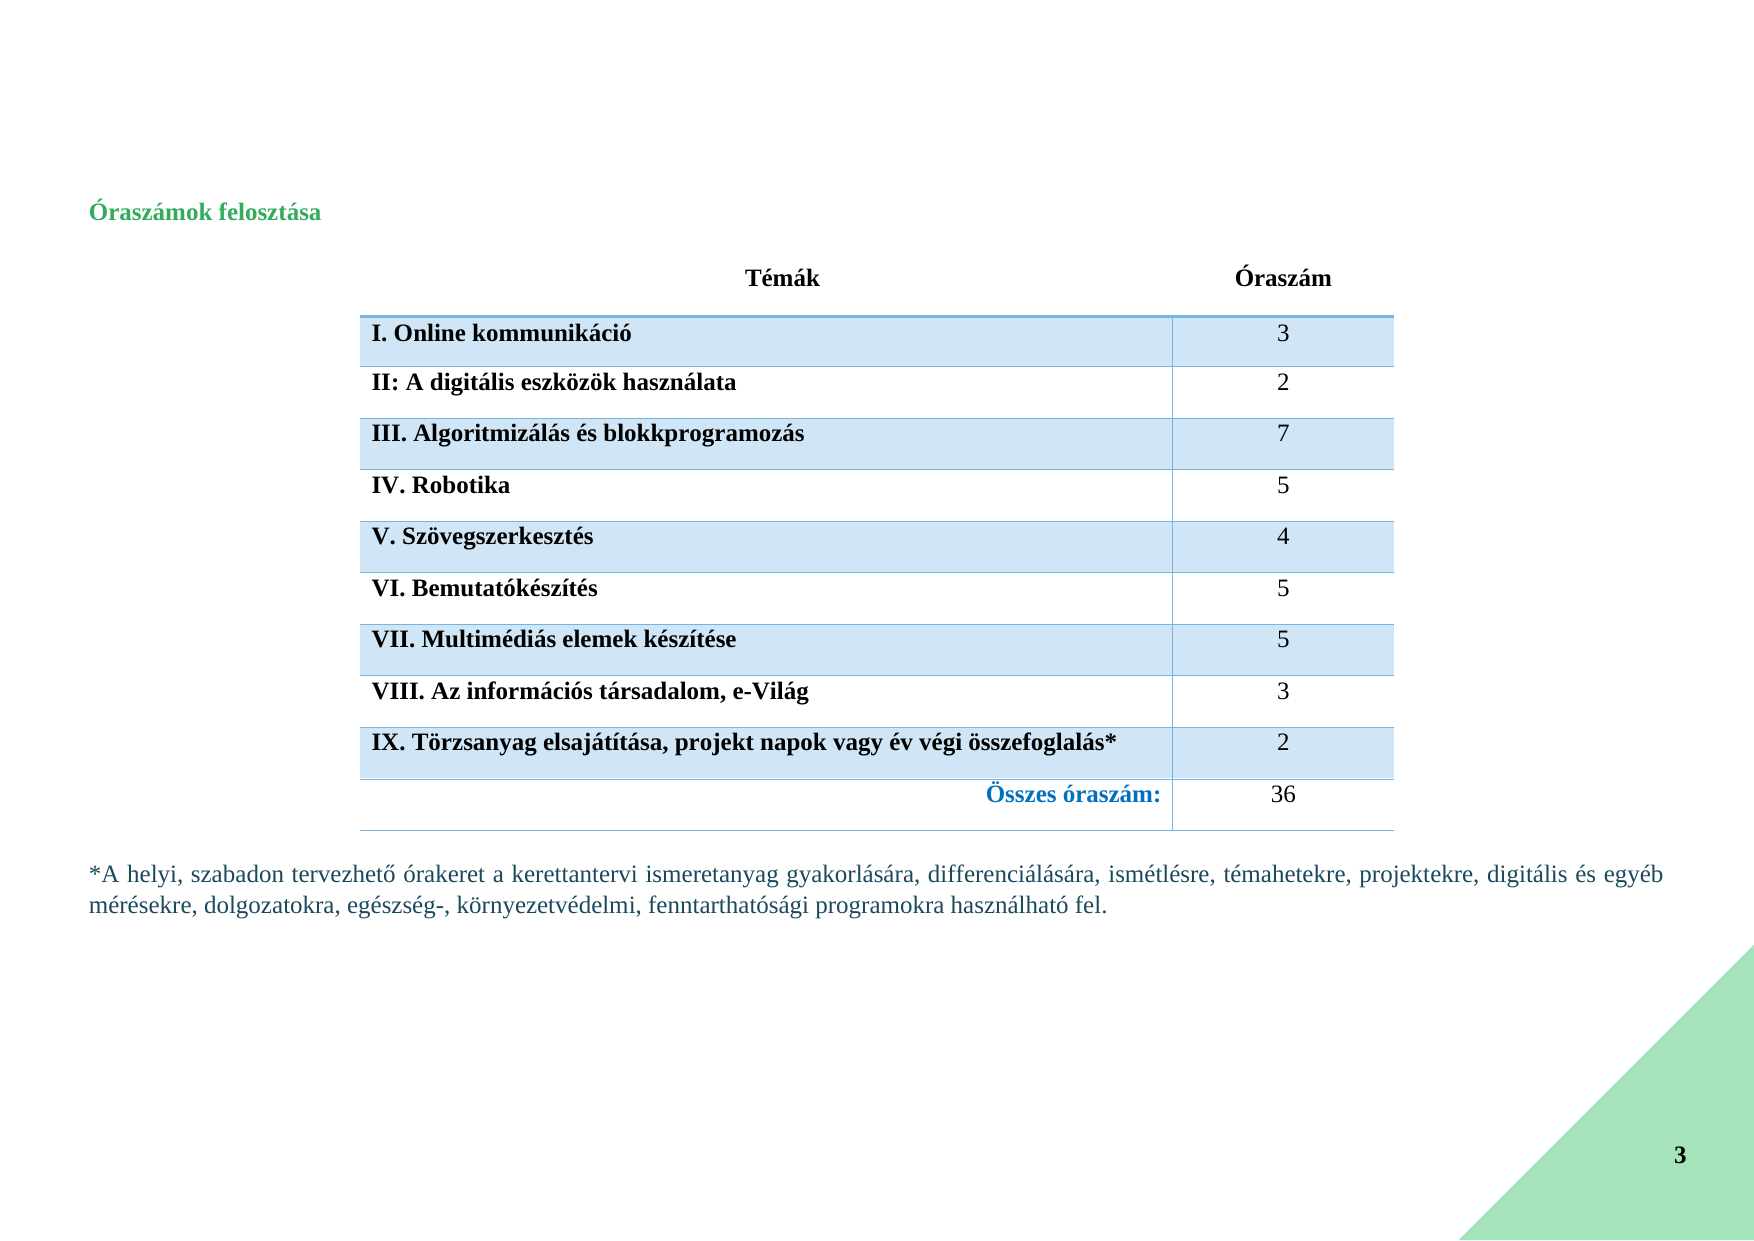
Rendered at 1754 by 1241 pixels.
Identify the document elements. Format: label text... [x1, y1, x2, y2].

table_cell IV. Robotika [360, 470, 1172, 521]
table_cell Összes óraszám: [360, 780, 1172, 830]
table_cell 2 [1173, 728, 1394, 778]
table_header Témák [360, 263, 1172, 314]
subtitle Óraszámok felosztása [89, 197, 1665, 225]
table_cell III. Algoritmizálás és blokkprogramozás [360, 419, 1172, 469]
table_cell 5 [1173, 573, 1394, 624]
table_header Óraszám [1172, 263, 1394, 314]
table_cell VII. Multimédiás elemek készítése [360, 625, 1172, 675]
table_cell 4 [1173, 522, 1394, 572]
text *A helyi, szabadon tervezhető órakeret a kerettantervi ismeretanyag gyakorlására, differenciálására, ismétlésre, témahetekre, projektekre, digitális és egyéb mérésekre, dolgozatokra, egészség-, környezetvédelmi, fenntarthatósági programokra használható fel. [89, 859, 1665, 919]
table_cell 5 [1173, 625, 1394, 675]
table_cell VI. Bemutatókészítés [360, 573, 1172, 624]
table_cell IX. Törzsanyag elsajátítása, projekt napok vagy év végi összefoglalás* [360, 728, 1172, 778]
table_cell II: A digitális eszközök használata [360, 367, 1172, 418]
table_cell 36 [1173, 780, 1394, 830]
table_cell 3 [1173, 676, 1394, 727]
table_cell 5 [1173, 470, 1394, 521]
table_cell 7 [1173, 419, 1394, 469]
table_cell 3 [1173, 318, 1394, 366]
table_cell I. Online kommunikáció [360, 318, 1172, 366]
table_cell VIII. Az információs társadalom, e-Világ [360, 676, 1172, 727]
table_cell 2 [1173, 367, 1394, 418]
table_cell V. Szövegszerkesztés [360, 522, 1172, 572]
